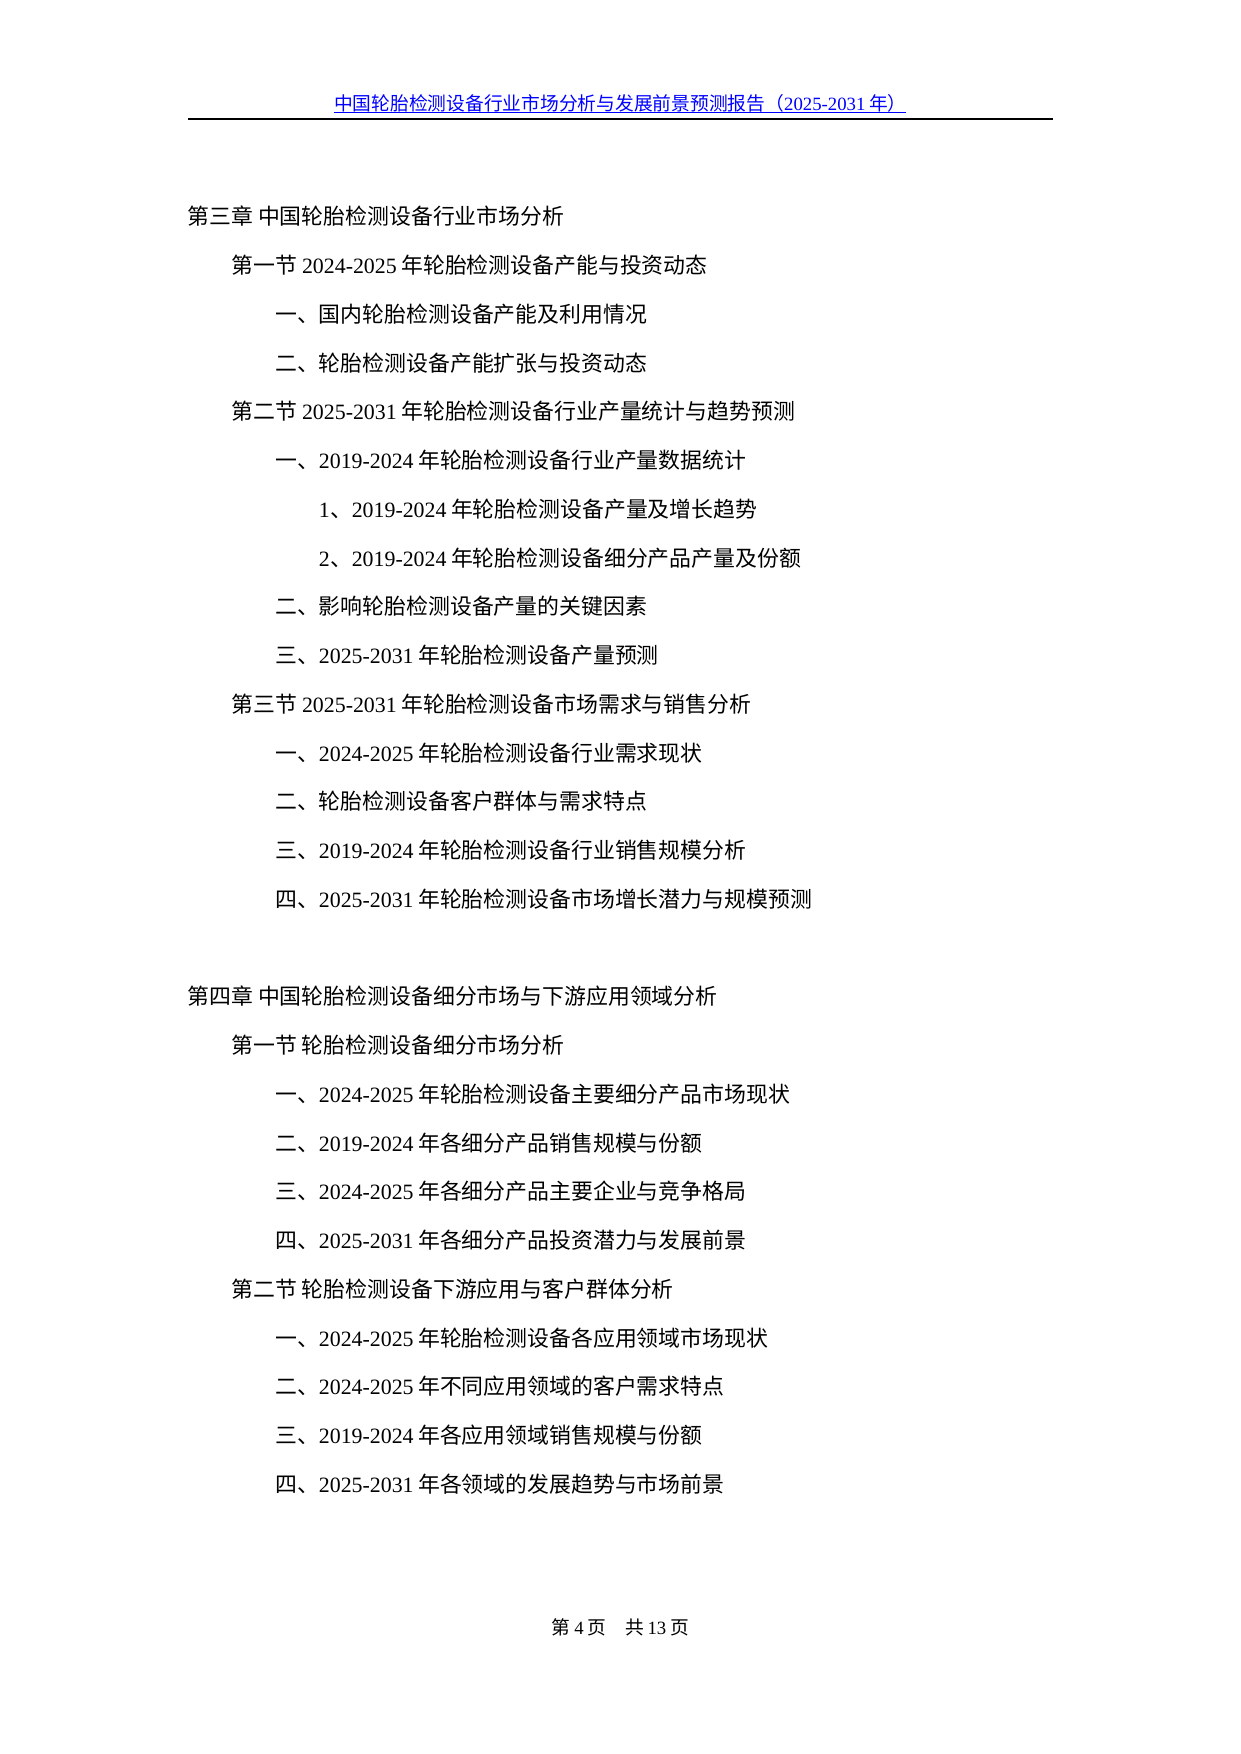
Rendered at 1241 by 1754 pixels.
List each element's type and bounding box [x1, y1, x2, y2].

text [187, 150, 1053, 1499]
